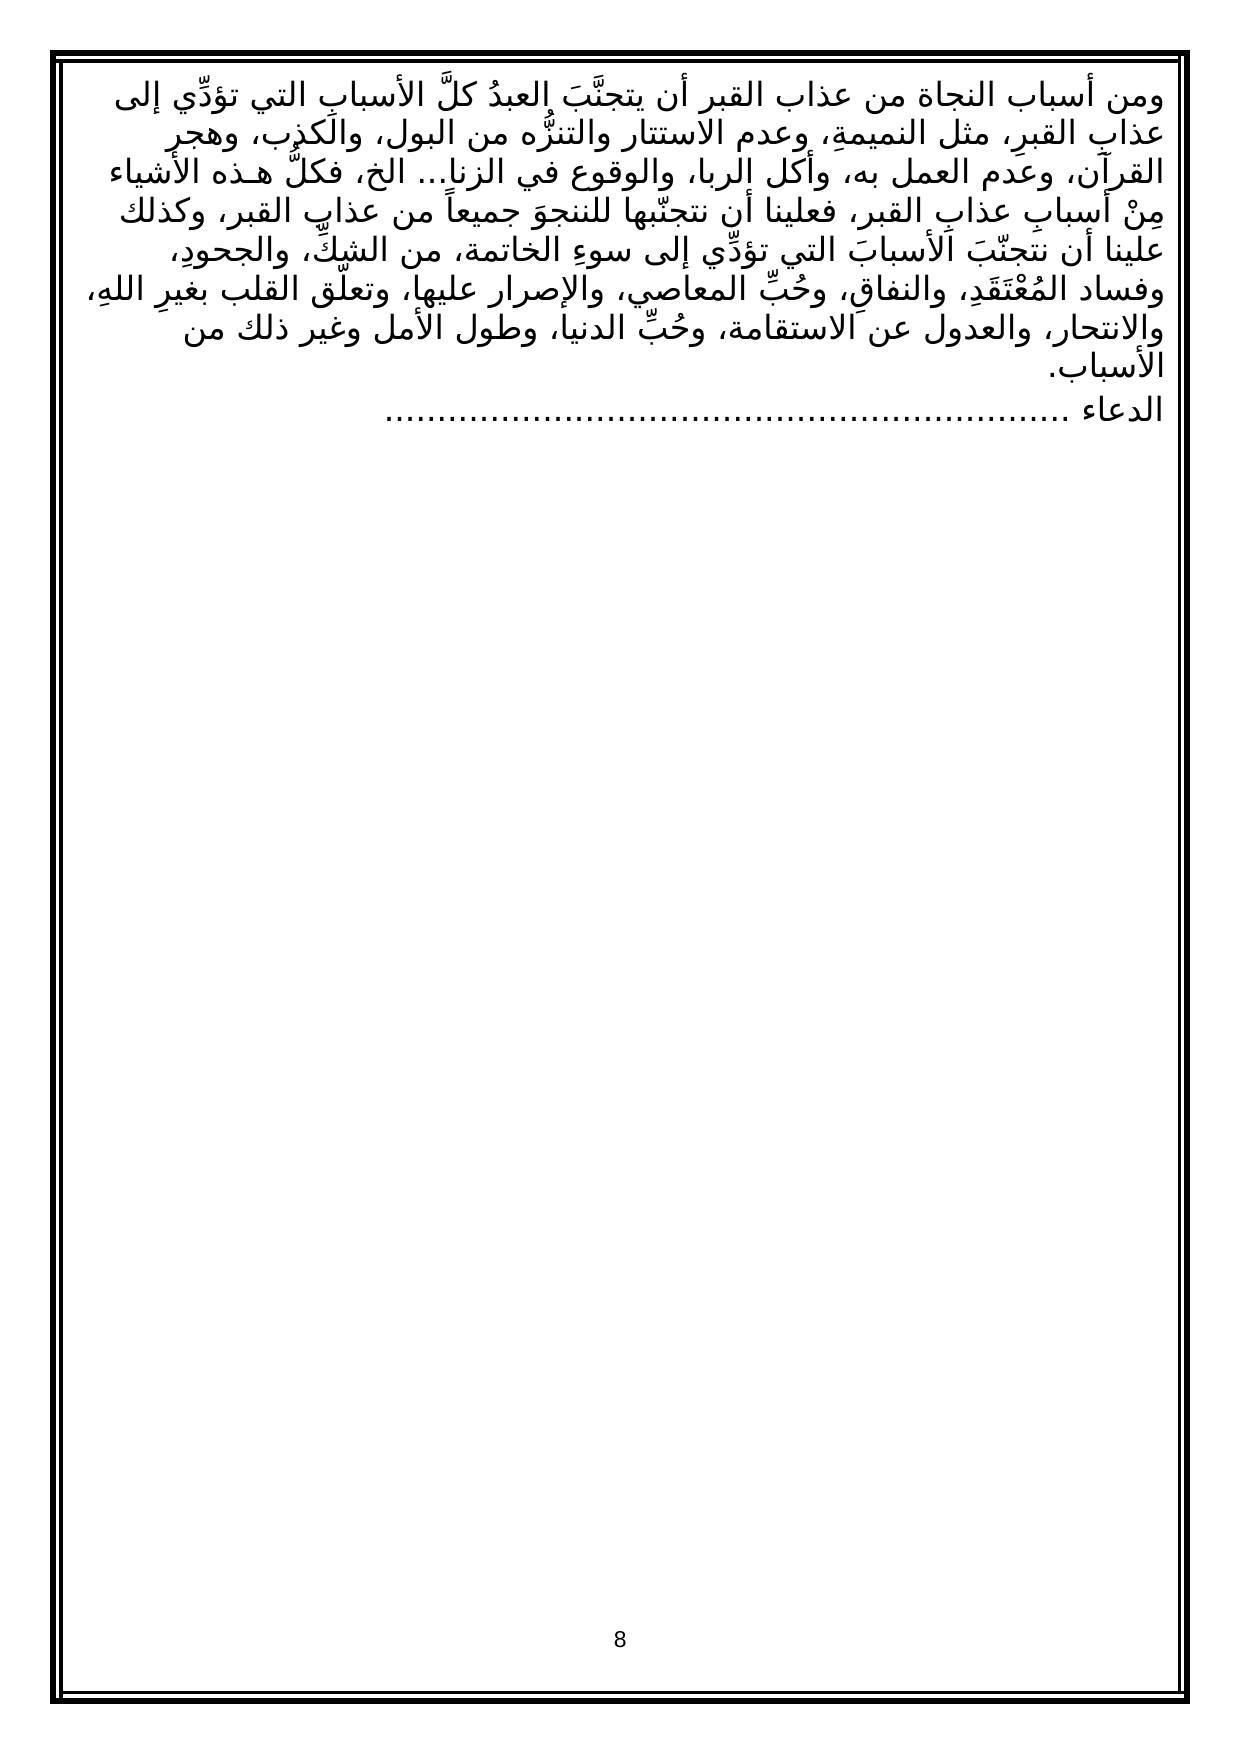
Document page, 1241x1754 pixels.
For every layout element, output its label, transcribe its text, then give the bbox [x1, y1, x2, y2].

text ومن أسباب النجاة من عذاب القبر أن يتجنَّبَ العبدُ كلَّ الأسبابِ التي تؤدِّي إلى عذابِ القبرِ، مثل النميمةِ، وعدم الاستتار والتنزُّه من البول، والكذب، وهجر القرآن، وعدم العمل به، وأكل الربا، والوقوع في الزنا... الخ، فكلُّ هـذه الأشياء مِنْ أسبابِ عذابِ القبر، فعلينا أن نتجنّبها للننجوَ جميعاً من عذاب القبر، وكذلك علينا أن نتجنّبَ الأسبابَ التي تؤدِّي إلى سوءِ الخاتمة، من الشكِّ، والجحودِ، وفساد المُعْتَقَدِ، والنفاقِ، وحُبِّ المعاصي، والإصرار عليها، وتعلّق القلب بغيرِ اللهِ، والانتحار، والعدول عن الاستقامة، وحُبِّ الدنيا، وطول الأمل وغير ذلك من الأسباب. [75, 75, 1165, 386]
text الدعاء ................................................................. [75, 391, 1165, 430]
